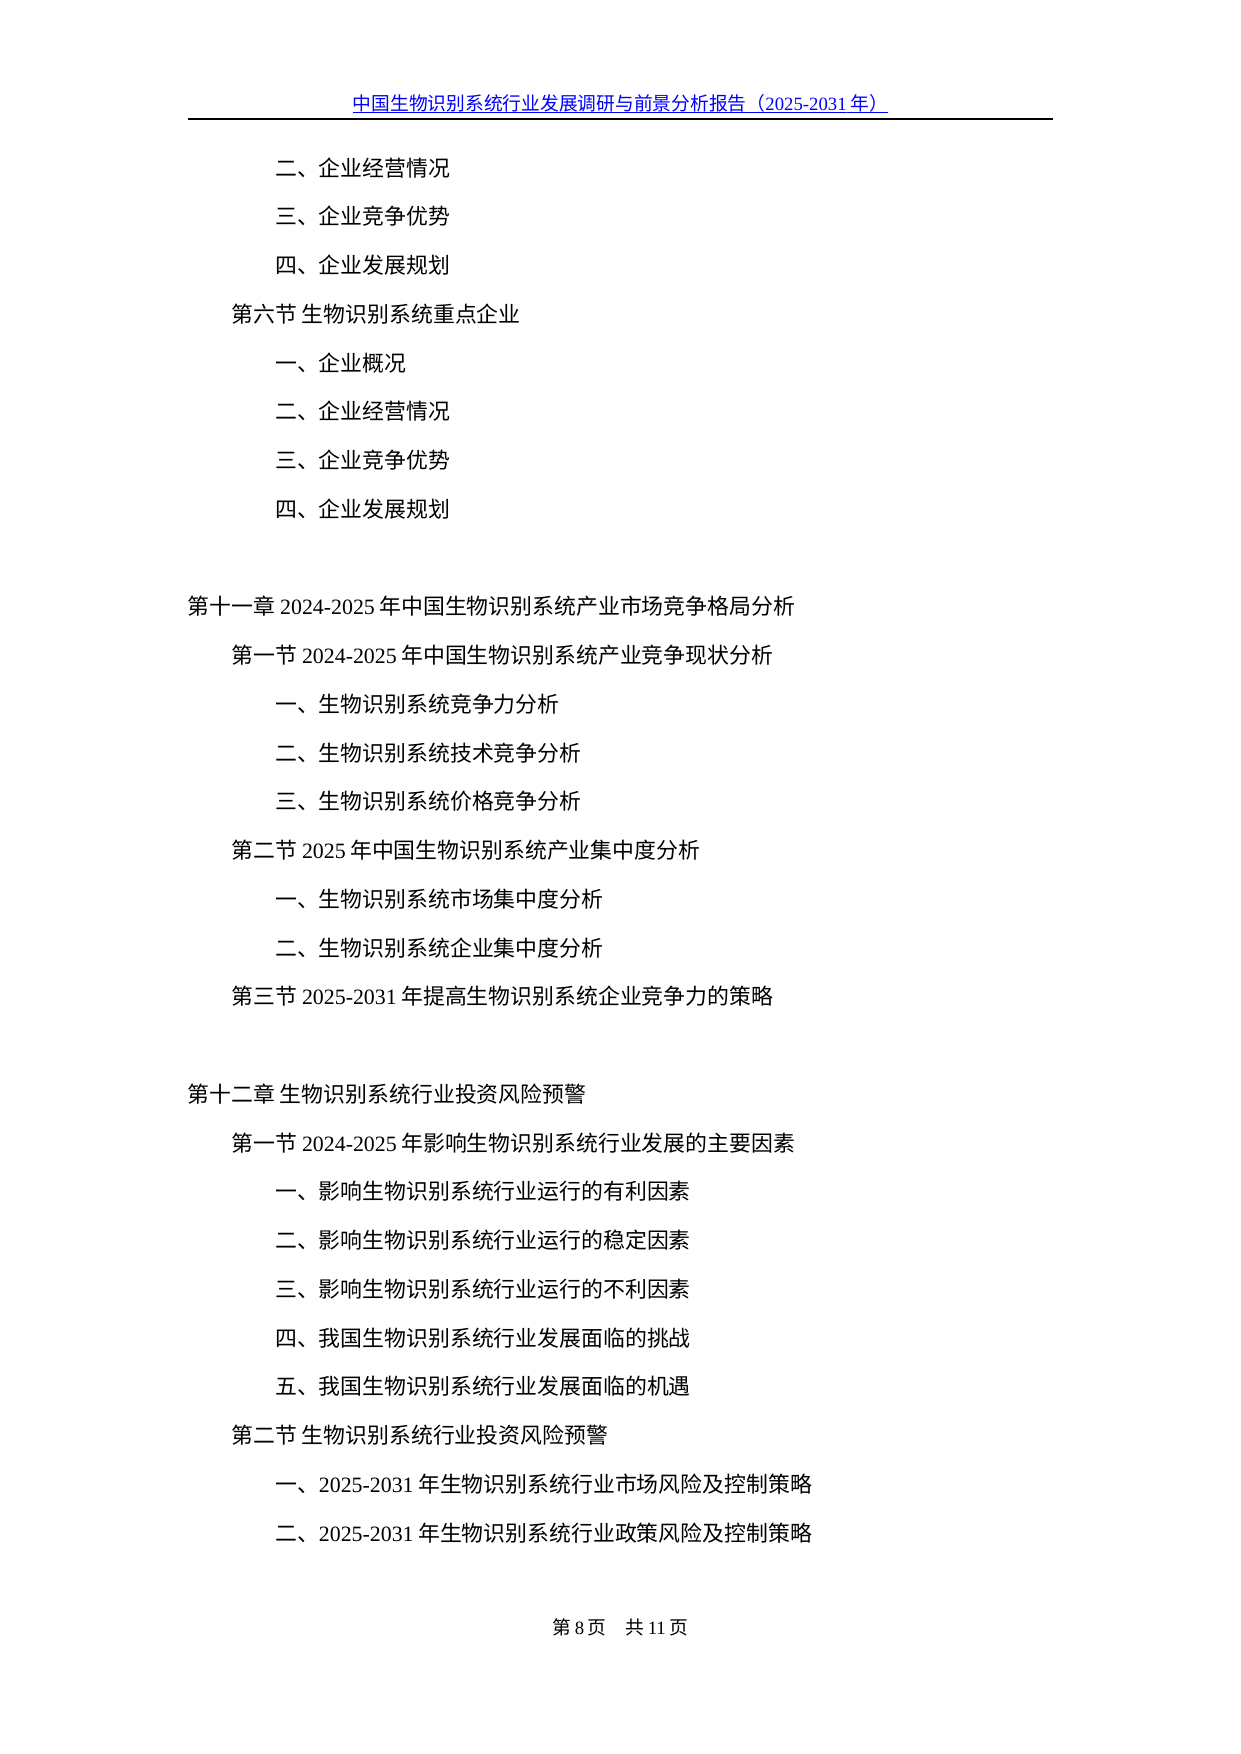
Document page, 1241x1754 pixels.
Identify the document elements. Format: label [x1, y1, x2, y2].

text [187, 150, 1053, 1548]
